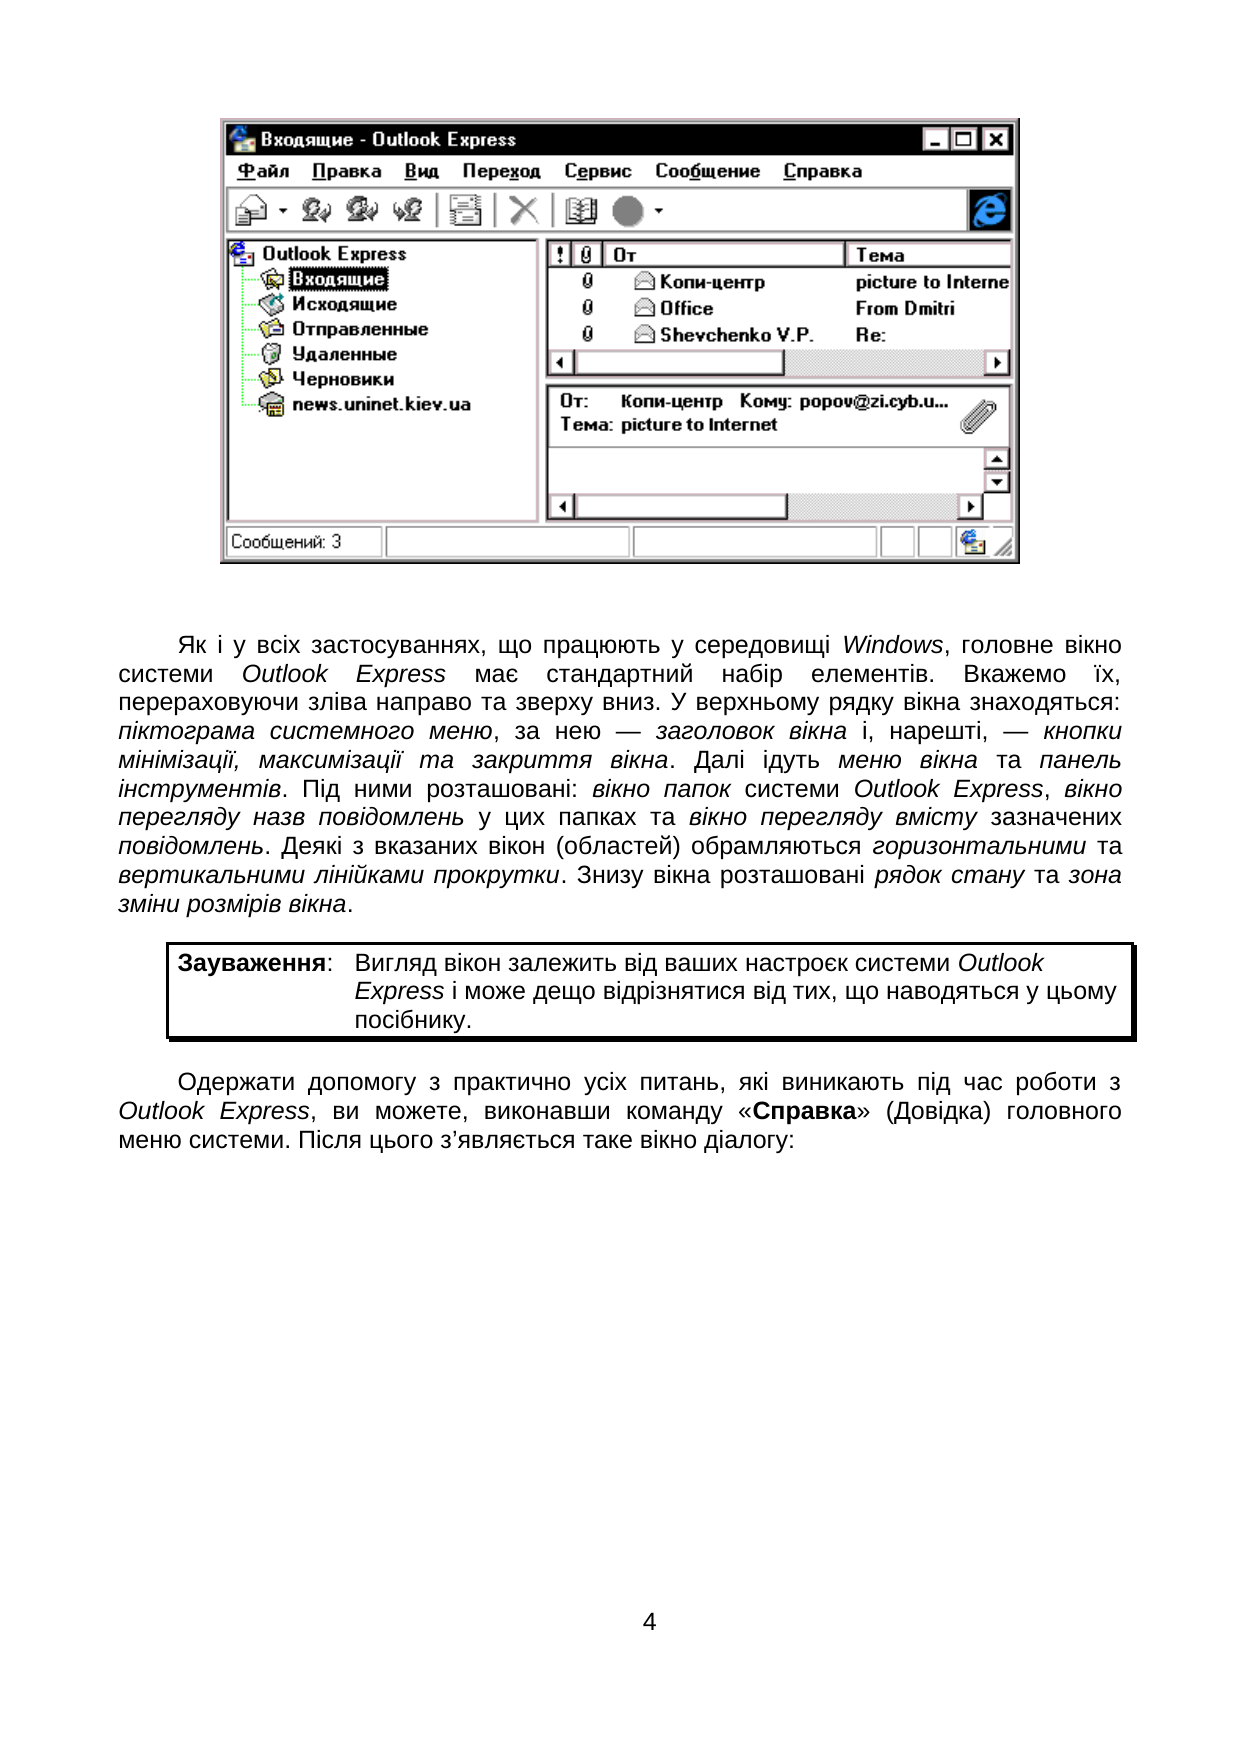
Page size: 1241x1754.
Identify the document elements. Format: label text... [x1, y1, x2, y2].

text Як і у всіх застосуваннях, що працюють у середовищі Windows, головне вікно системи Outlook Express має стандартний набір елементів. Вкажемо їх, перераховуючи зліва направо та зверху вниз. У верхньому рядку вікна знаходяться: піктограма системного меню, за нею — заголовок вікна і, нарешті, — кнопки мінімізації, максимізації та закриття вікна. Далі ідуть меню вікна та панель інструментів. Під ними розташовані: вікно папок системи Outlook Express, вікно перегляду назв повідомлень у цих папках та вікно перегляду вмісту зазначених повідомлень. Деякі з вказаних вікон (областей) обрамляються горизонтальними та вертикальними лінійками прокрутки. Знизу вікна розташовані рядок стану та зона зміни розмірів вікна. [118, 630, 1122, 917]
text Зауваження: Вигляд вікон залежить від ваших настроєк системи Outlook Express і може дещо відрізнятися від тих, що наводяться у цьому посібнику. [169, 945, 1131, 1036]
picture [220, 118, 1020, 564]
text Одержати допомогу з практично усіх питань, які виникають під час роботи з Outlook Express, ви можете, виконавши команду «Справка» (Довідка) головного меню системи. Після цього зявляється таке вікно діалогу: [118, 1067, 1122, 1153]
